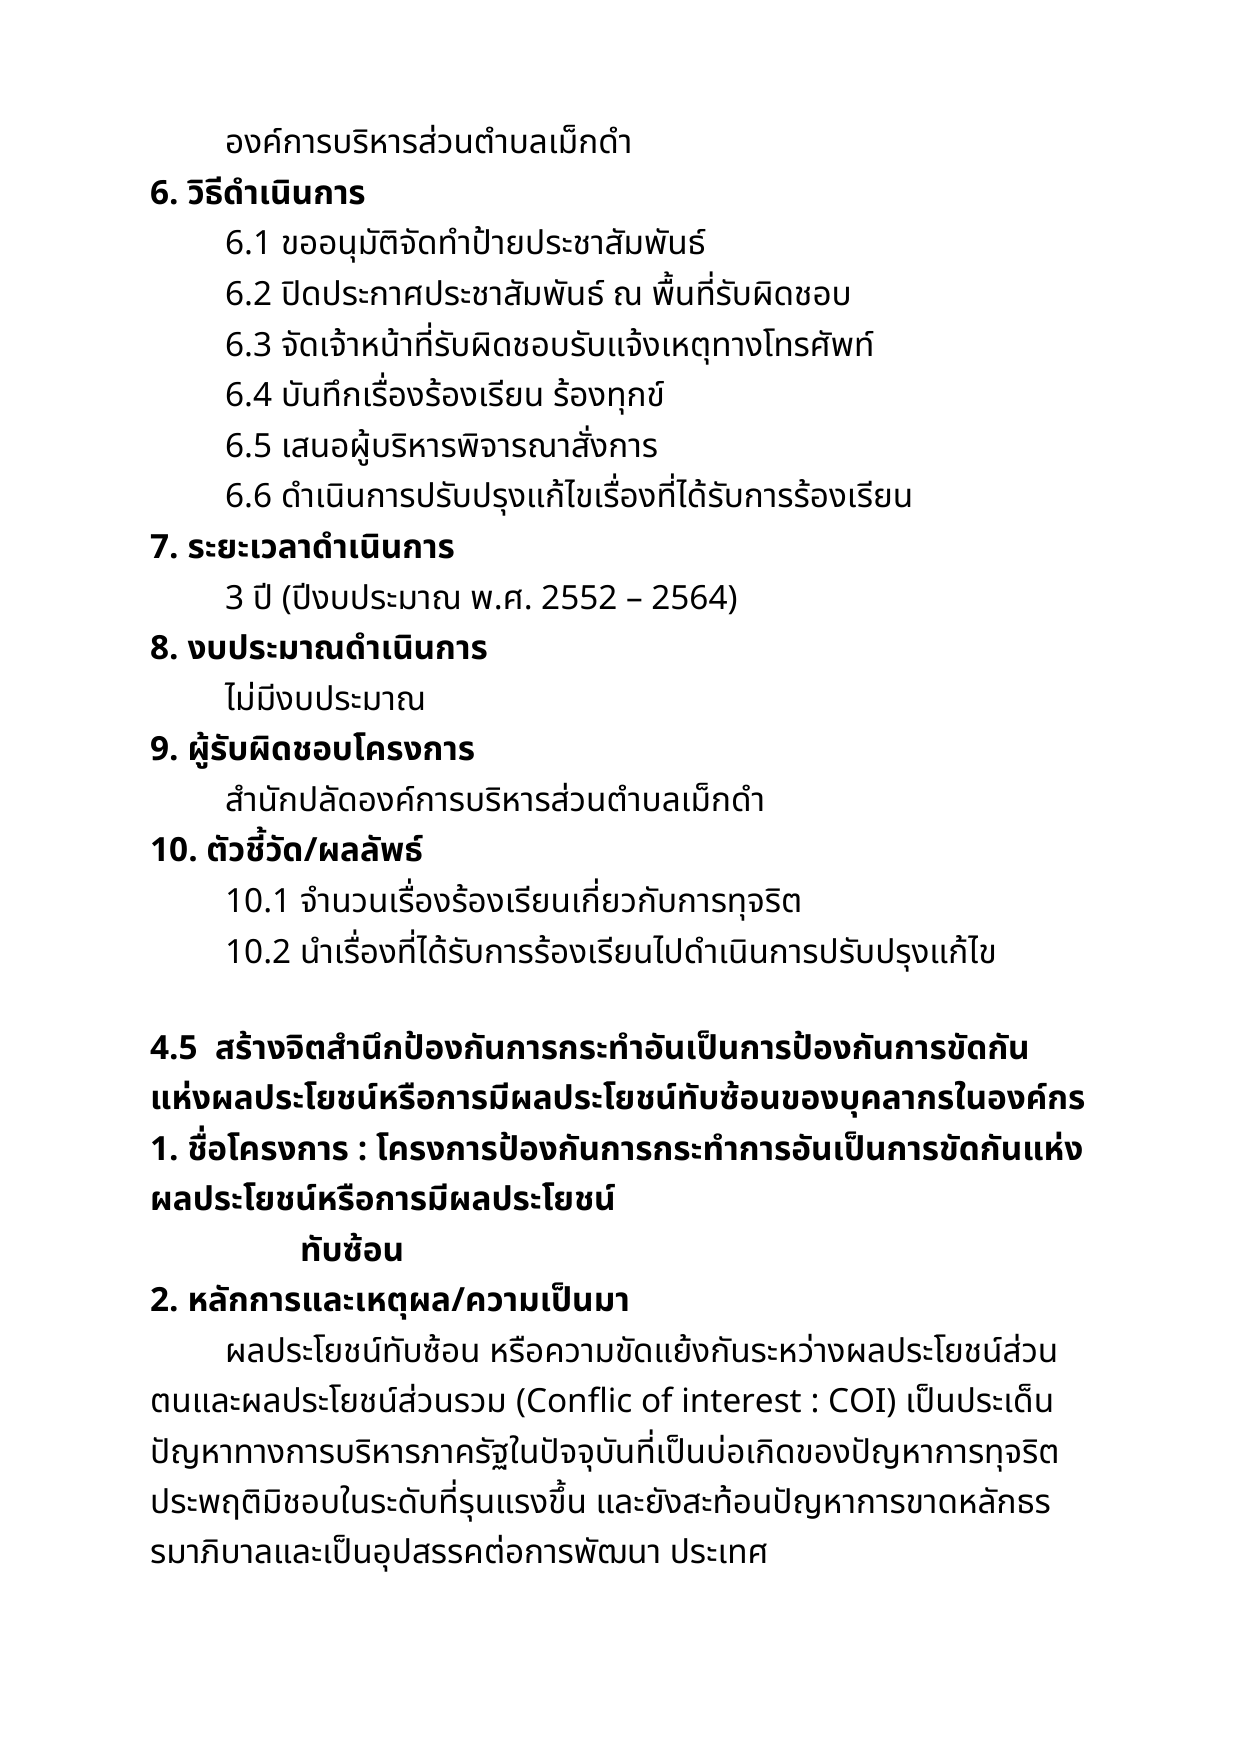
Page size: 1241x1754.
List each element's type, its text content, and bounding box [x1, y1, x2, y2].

text 10. ตัวชี้วัด/ผลลัพธ์ [150, 826, 1090, 877]
text 6.3 จัดเจ้าหน้าที่รับผิดชอบรับแจ้งเหตุทางโทรศัพท์ [150, 320, 1090, 371]
text ทับซ้อน [150, 1226, 1090, 1276]
text 10.2 นำเรื่องที่ได้รับการร้องเรียนไปดำเนินการปรับปรุงแก้ไข [150, 927, 1090, 978]
text 7. ระยะเวลาดำเนินการ [150, 523, 1090, 573]
text 9. ผู้รับผิดชอบโครงการ [150, 725, 1090, 776]
text 1. ชื่อโครงการ : โครงการป้องกันการกระทำการอันเป็นการขัดกันแห่งผลประโยชน์หรือการมีผลประโยชน์ [150, 1124, 1090, 1226]
text 3 ปี (ปีงบประมาณ พ.ศ. 2552 – 2564) [150, 573, 1090, 624]
text ผลประโยชน์ทับซ้อน หรือความขัดแย้งกันระหว่างผลประโยชน์ส่วนตนและผลประโยชน์ส่วนรวม (Conflic of interest : COI) เป็นประเด็นปัญหาทางการบริหารภาครัฐในปัจจุบันที่เป็นบ่อเกิดของปัญหาการทุจริต ประพฤติมิชอบในระดับที่รุนแรงขึ้น และยังสะท้อนปัญหาการขาดหลักธรรมาภิบาลและเป็นอุปสรรคต่อการพัฒนา ประเทศ [150, 1327, 1090, 1579]
text 4.5 สร้างจิตสำนึกป้องกันการกระทำอันเป็นการป้องกันการขัดกันแห่งผลประโยชน์หรือการมีผลประโยชน์ทับซ้อนของบุคลากรในองค์กร [150, 1023, 1090, 1124]
text 10.1 จำนวนเรื่องร้องเรียนเกี่ยวกับการทุจริต [150, 877, 1090, 927]
text 6. วิธีดำเนินการ [150, 168, 1090, 219]
text 6.5 เสนอผู้บริหารพิจารณาสั่งการ [150, 422, 1090, 472]
text 2. หลักการและเหตุผล/ความเป็นมา [150, 1276, 1090, 1327]
text สำนักปลัดองค์การบริหารส่วนตำบลเม็กดำ [150, 776, 1090, 826]
text ไม่มีงบประมาณ [150, 675, 1090, 725]
text 6.4 บันทึกเรื่องร้องเรียน ร้องทุกข์ [150, 371, 1090, 422]
text 6.1 ขออนุมัติจัดทำป้ายประชาสัมพันธ์ [150, 219, 1090, 270]
text องค์การบริหารส่วนตำบลเม็กดำ [150, 118, 1090, 168]
text 6.2 ปิดประกาศประชาสัมพันธ์ ณ พื้นที่รับผิดชอบ [150, 270, 1090, 320]
text 6.6 ดำเนินการปรับปรุงแก้ไขเรื่องที่ได้รับการร้องเรียน [150, 472, 1090, 523]
text 8. งบประมาณดำเนินการ [150, 624, 1090, 675]
